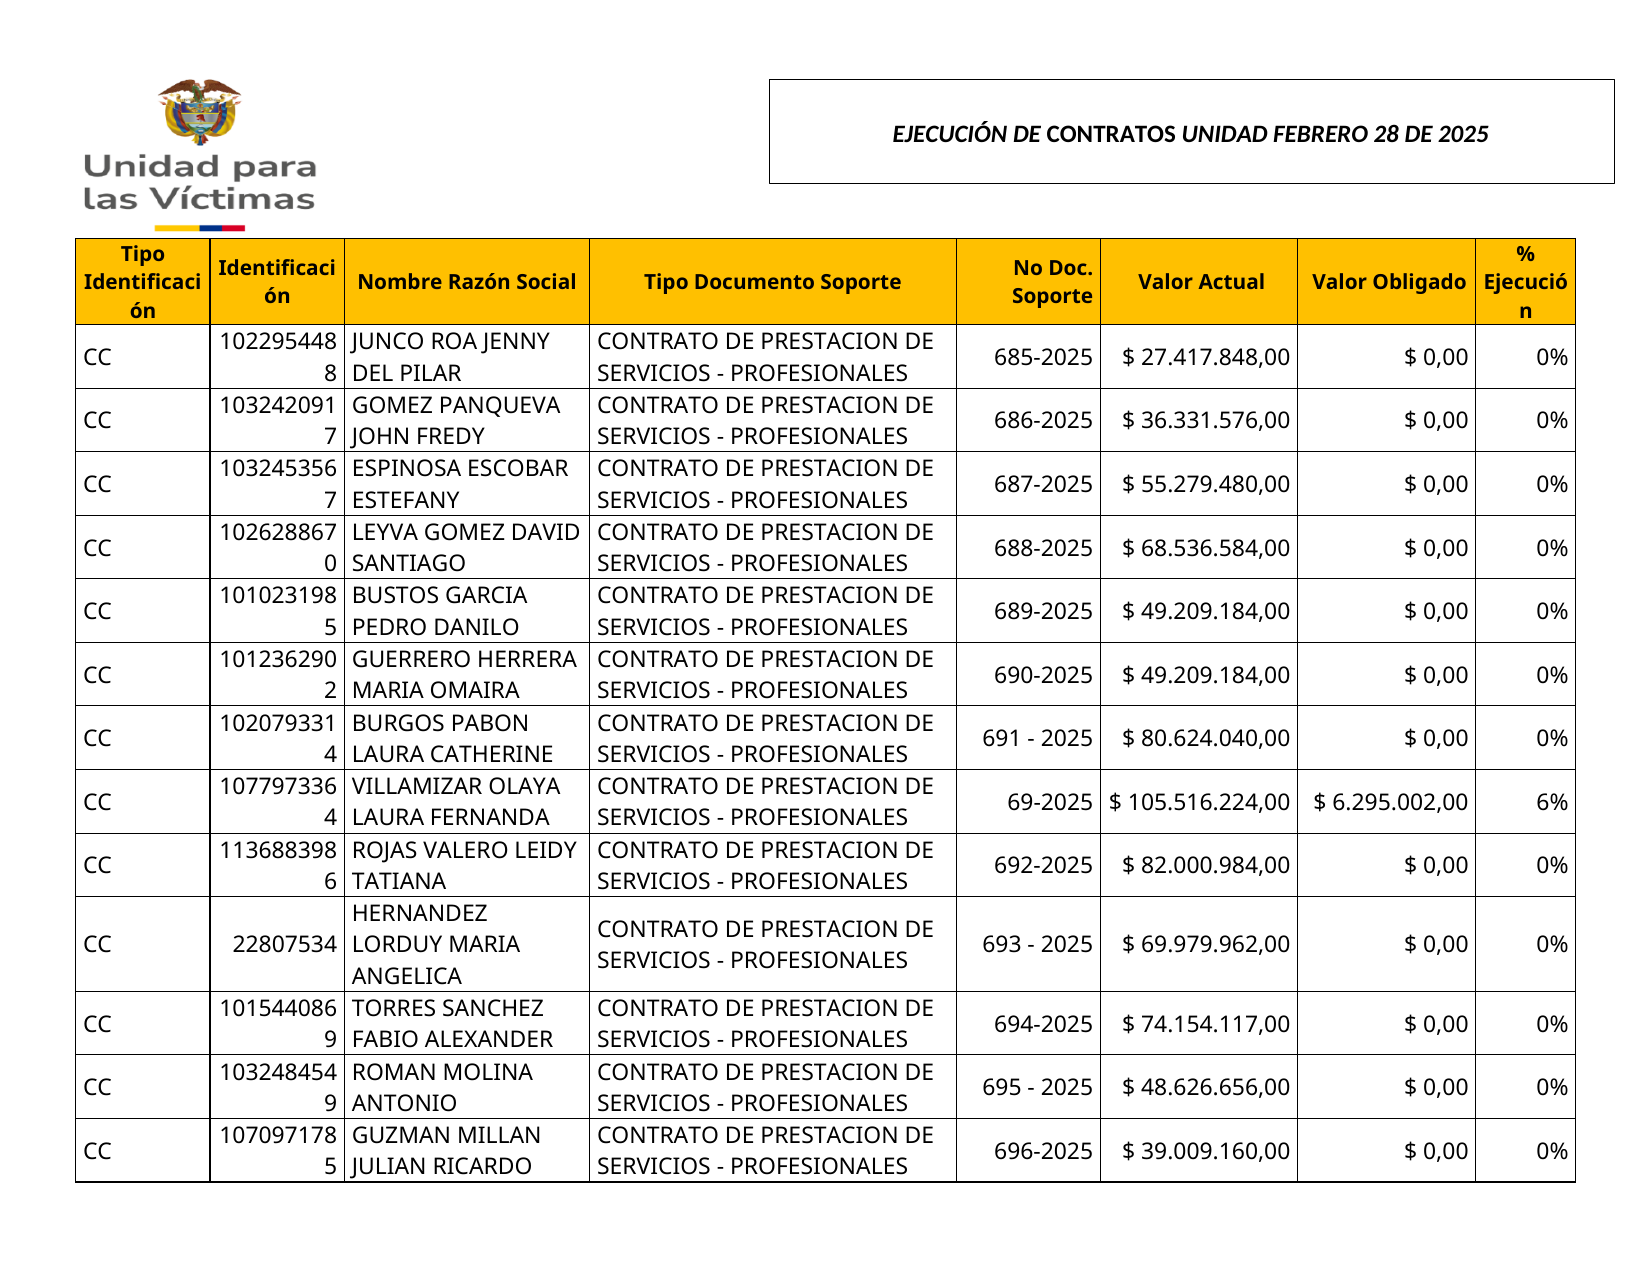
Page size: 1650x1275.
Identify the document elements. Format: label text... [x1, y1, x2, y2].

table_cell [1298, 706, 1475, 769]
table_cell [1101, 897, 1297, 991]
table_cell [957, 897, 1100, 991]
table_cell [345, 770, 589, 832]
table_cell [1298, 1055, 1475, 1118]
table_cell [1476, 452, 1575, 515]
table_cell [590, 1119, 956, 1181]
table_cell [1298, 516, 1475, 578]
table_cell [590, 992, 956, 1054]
table_header No Doc. Soporte [957, 239, 1100, 324]
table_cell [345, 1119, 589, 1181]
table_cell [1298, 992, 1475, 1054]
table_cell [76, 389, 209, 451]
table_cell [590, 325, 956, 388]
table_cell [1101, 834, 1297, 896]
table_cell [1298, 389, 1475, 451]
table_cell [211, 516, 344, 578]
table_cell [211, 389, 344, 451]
table_header Nombre Razón Social [345, 239, 589, 324]
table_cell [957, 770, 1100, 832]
table_header Valor Obligado [1298, 239, 1475, 324]
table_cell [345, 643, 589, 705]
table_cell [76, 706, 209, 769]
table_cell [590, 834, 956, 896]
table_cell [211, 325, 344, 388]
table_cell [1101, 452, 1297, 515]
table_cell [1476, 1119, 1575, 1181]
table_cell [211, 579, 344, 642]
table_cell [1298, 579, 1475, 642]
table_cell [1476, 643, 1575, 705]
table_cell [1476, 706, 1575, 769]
table_header % Ejecución [1476, 239, 1575, 324]
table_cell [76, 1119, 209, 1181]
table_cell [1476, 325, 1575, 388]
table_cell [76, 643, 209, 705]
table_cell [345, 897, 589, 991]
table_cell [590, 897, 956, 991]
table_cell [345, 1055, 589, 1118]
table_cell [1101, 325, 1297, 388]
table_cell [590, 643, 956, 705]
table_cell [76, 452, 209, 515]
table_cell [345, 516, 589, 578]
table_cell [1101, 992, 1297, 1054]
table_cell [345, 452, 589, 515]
table_header Tipo Identificación [76, 239, 209, 324]
table_header Tipo Documento Soporte [590, 239, 956, 324]
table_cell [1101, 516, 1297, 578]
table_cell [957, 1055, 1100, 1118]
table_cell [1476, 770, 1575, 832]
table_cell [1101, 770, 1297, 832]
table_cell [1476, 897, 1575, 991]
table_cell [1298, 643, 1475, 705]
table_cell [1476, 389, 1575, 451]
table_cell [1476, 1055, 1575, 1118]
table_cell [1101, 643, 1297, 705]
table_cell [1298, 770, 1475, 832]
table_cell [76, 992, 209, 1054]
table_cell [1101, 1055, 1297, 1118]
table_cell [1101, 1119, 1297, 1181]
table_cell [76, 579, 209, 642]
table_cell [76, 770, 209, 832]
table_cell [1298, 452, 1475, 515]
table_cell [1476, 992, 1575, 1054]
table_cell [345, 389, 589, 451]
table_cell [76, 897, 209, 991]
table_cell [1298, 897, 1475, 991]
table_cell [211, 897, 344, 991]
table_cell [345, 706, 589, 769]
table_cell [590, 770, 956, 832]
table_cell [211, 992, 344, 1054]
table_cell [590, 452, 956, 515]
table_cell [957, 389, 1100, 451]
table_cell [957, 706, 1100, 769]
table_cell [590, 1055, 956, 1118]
table_header Identificación [211, 239, 344, 324]
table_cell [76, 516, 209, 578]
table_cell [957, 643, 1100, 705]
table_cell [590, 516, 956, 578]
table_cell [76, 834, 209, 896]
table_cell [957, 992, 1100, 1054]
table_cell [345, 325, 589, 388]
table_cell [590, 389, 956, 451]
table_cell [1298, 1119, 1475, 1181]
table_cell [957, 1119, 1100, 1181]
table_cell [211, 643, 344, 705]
picture [75, 73, 335, 238]
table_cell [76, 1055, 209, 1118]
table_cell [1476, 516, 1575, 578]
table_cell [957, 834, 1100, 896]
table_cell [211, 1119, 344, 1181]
table_header Valor Actual [1101, 239, 1297, 324]
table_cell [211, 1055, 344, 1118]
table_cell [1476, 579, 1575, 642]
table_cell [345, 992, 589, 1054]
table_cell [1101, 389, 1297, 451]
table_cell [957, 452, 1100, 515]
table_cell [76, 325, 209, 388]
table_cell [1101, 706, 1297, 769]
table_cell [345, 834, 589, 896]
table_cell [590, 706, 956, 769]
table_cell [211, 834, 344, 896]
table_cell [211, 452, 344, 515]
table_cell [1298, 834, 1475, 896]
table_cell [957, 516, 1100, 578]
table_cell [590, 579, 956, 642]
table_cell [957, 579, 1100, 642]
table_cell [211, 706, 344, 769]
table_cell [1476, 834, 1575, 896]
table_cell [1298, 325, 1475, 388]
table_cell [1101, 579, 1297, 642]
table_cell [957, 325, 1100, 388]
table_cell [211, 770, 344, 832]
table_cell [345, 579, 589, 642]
